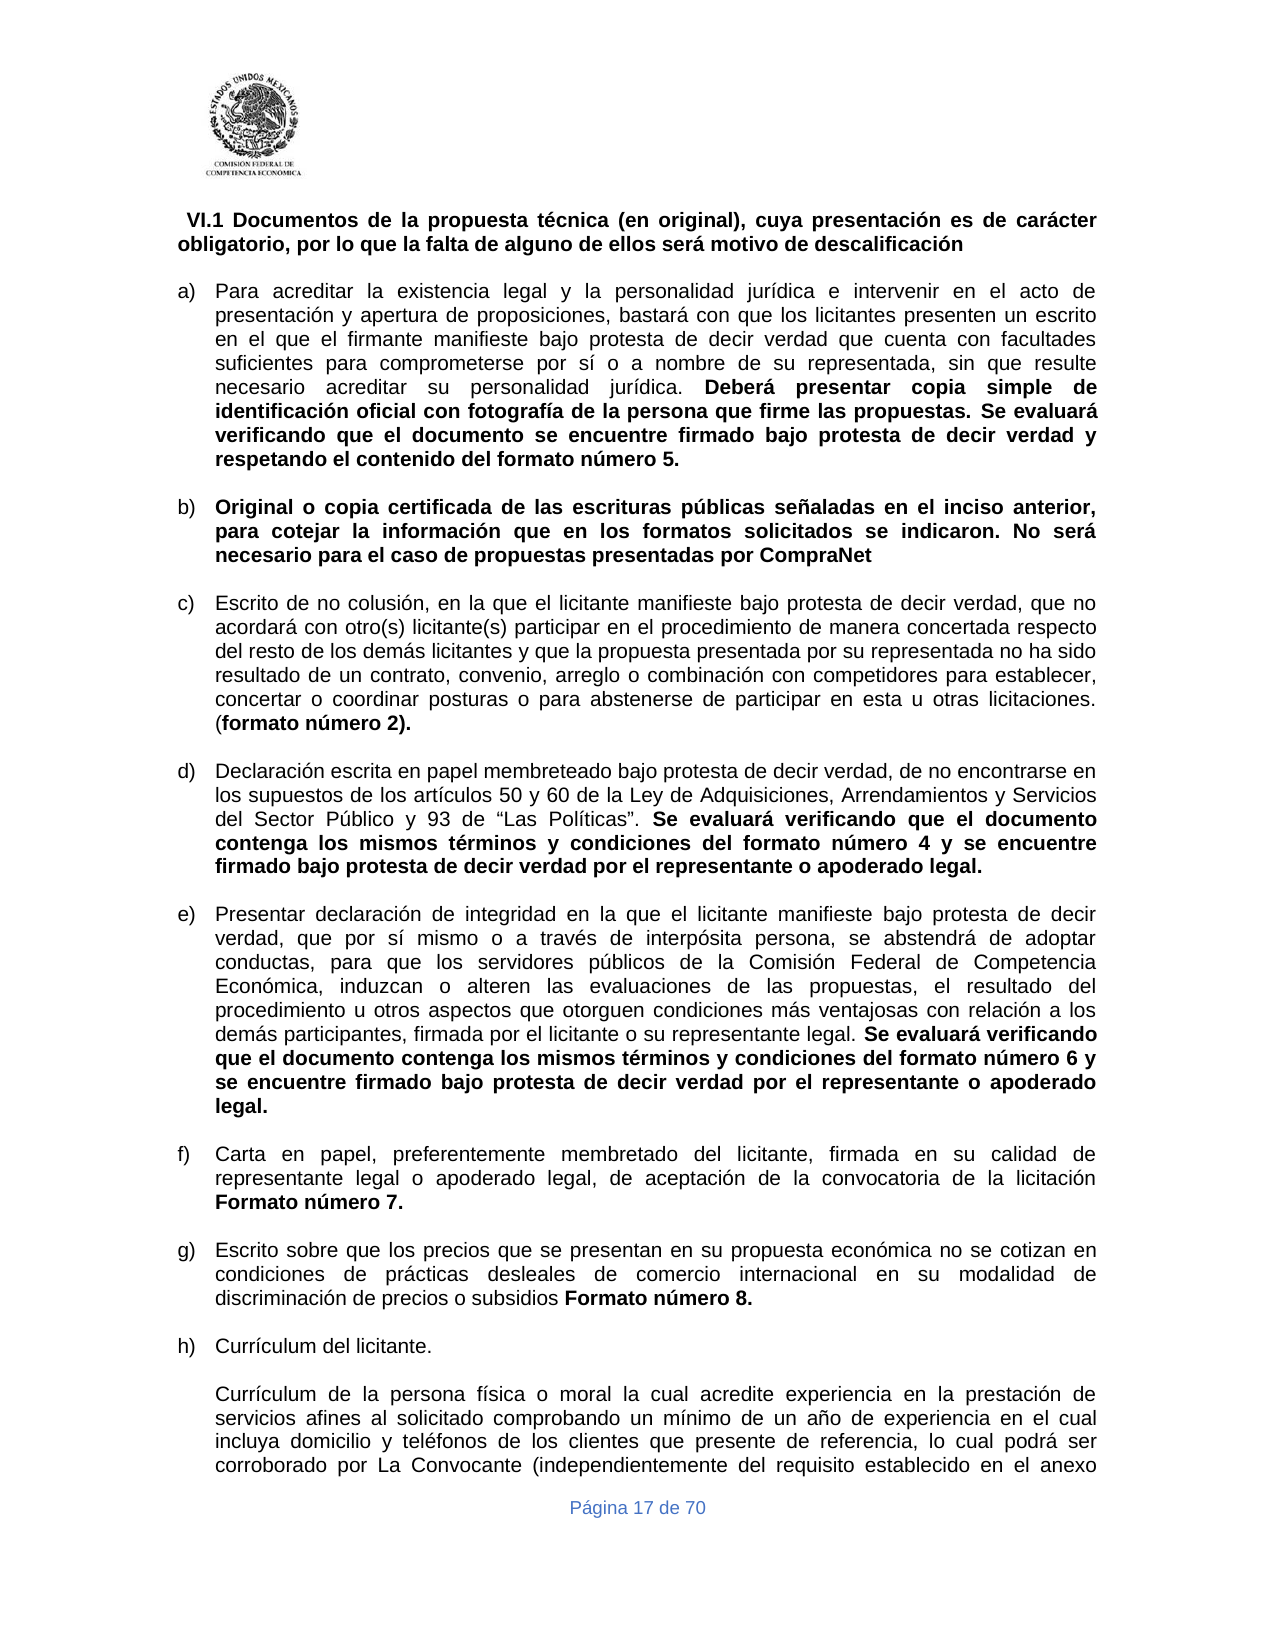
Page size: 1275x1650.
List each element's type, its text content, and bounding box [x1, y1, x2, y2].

list Para acreditar la existencia legal y la personalidad jurídica e intervenir en el acto de presentación y apertura de proposiciones, bastará con que los licitantes presenten un escrito en el que el firmante manifieste bajo protesta de decir verdad que cuenta con facultades suficientes para comprometerse por sí o a nombre de su representada, sin que resulte necesario acreditar su personalidad jurídica. Deberá presentar copia simple de identificación oficial con fotografía de la persona que firme las propuestas. Se evaluará verificando que el documento se encuentre firmado bajo protesta de decir verdad y respetando el contenido del formato número 5. [177, 279, 1098, 471]
list Original o copia certificada de las escrituras públicas señaladas en el inciso anterior, para cotejar la información que en los formatos solicitados se indicaron. No será necesario para el caso de propuestas presentadas por CompraNet [177, 495, 1098, 567]
list Declaración escrita en papel membreteado bajo protesta de decir verdad, de no encontrarse en los supuestos de los artículos 50 y 60 de la Ley de Adquisiciones, Arrendamientos y Servicios del Sector Público y 93 de “Las Políticas”. Se evaluará verificando que el documento contenga los mismos términos y condiciones del formato número 4 y se encuentre firmado bajo protesta de decir verdad por el representante o apoderado legal. [177, 758, 1098, 878]
list Escrito sobre que los precios que se presentan en su propuesta económica no se cotizan en condiciones de prácticas desleales de comercio internacional en su modalidad de discriminación de precios o subsidios Formato número 8. [177, 1238, 1098, 1309]
list Currículum del licitante. [177, 1333, 1098, 1357]
list Carta en papel, preferentemente membretado del licitante, firmada en su calidad de representante legal o apoderado legal, de aceptación de la convocatoria de la licitación Formato número 7. [177, 1142, 1098, 1214]
list Presentar declaración de integridad en la que el licitante manifieste bajo protesta de decir verdad, que por sí mismo o a través de interpósita persona, se abstendrá de adoptar conductas, para que los servidores públicos de la Comisión Federal de Competencia Económica, induzcan o alteren las evaluaciones de las propuestas, el resultado del procedimiento u otros aspectos que otorguen condiciones más ventajosas con relación a los demás participantes, firmada por el licitante o su representante legal. Se evaluará verificando que el documento contenga los mismos términos y condiciones del formato número 6 y se encuentre firmado bajo protesta de decir verdad por el representante o apoderado legal. [177, 902, 1098, 1118]
text VI.1 Documentos de la propuesta técnica (en original), cuya presentación es de carácter obligatorio, por lo que la falta de alguno de ellos será motivo de descalificación [177, 207, 1098, 255]
picture [188, 73, 322, 179]
list Escrito de no colusión, en la que el licitante manifieste bajo protesta de decir verdad, que no acordará con otro(s) licitante(s) participar en el procedimiento de manera concertada respecto del resto de los demás licitantes y que la propuesta presentada por su representada no ha sido resultado de un contrato, convenio, arreglo o combinación con competidores para establecer, concertar o coordinar posturas o para abstenerse de participar en esta u otras licitaciones. (formato número 2). [177, 591, 1098, 734]
